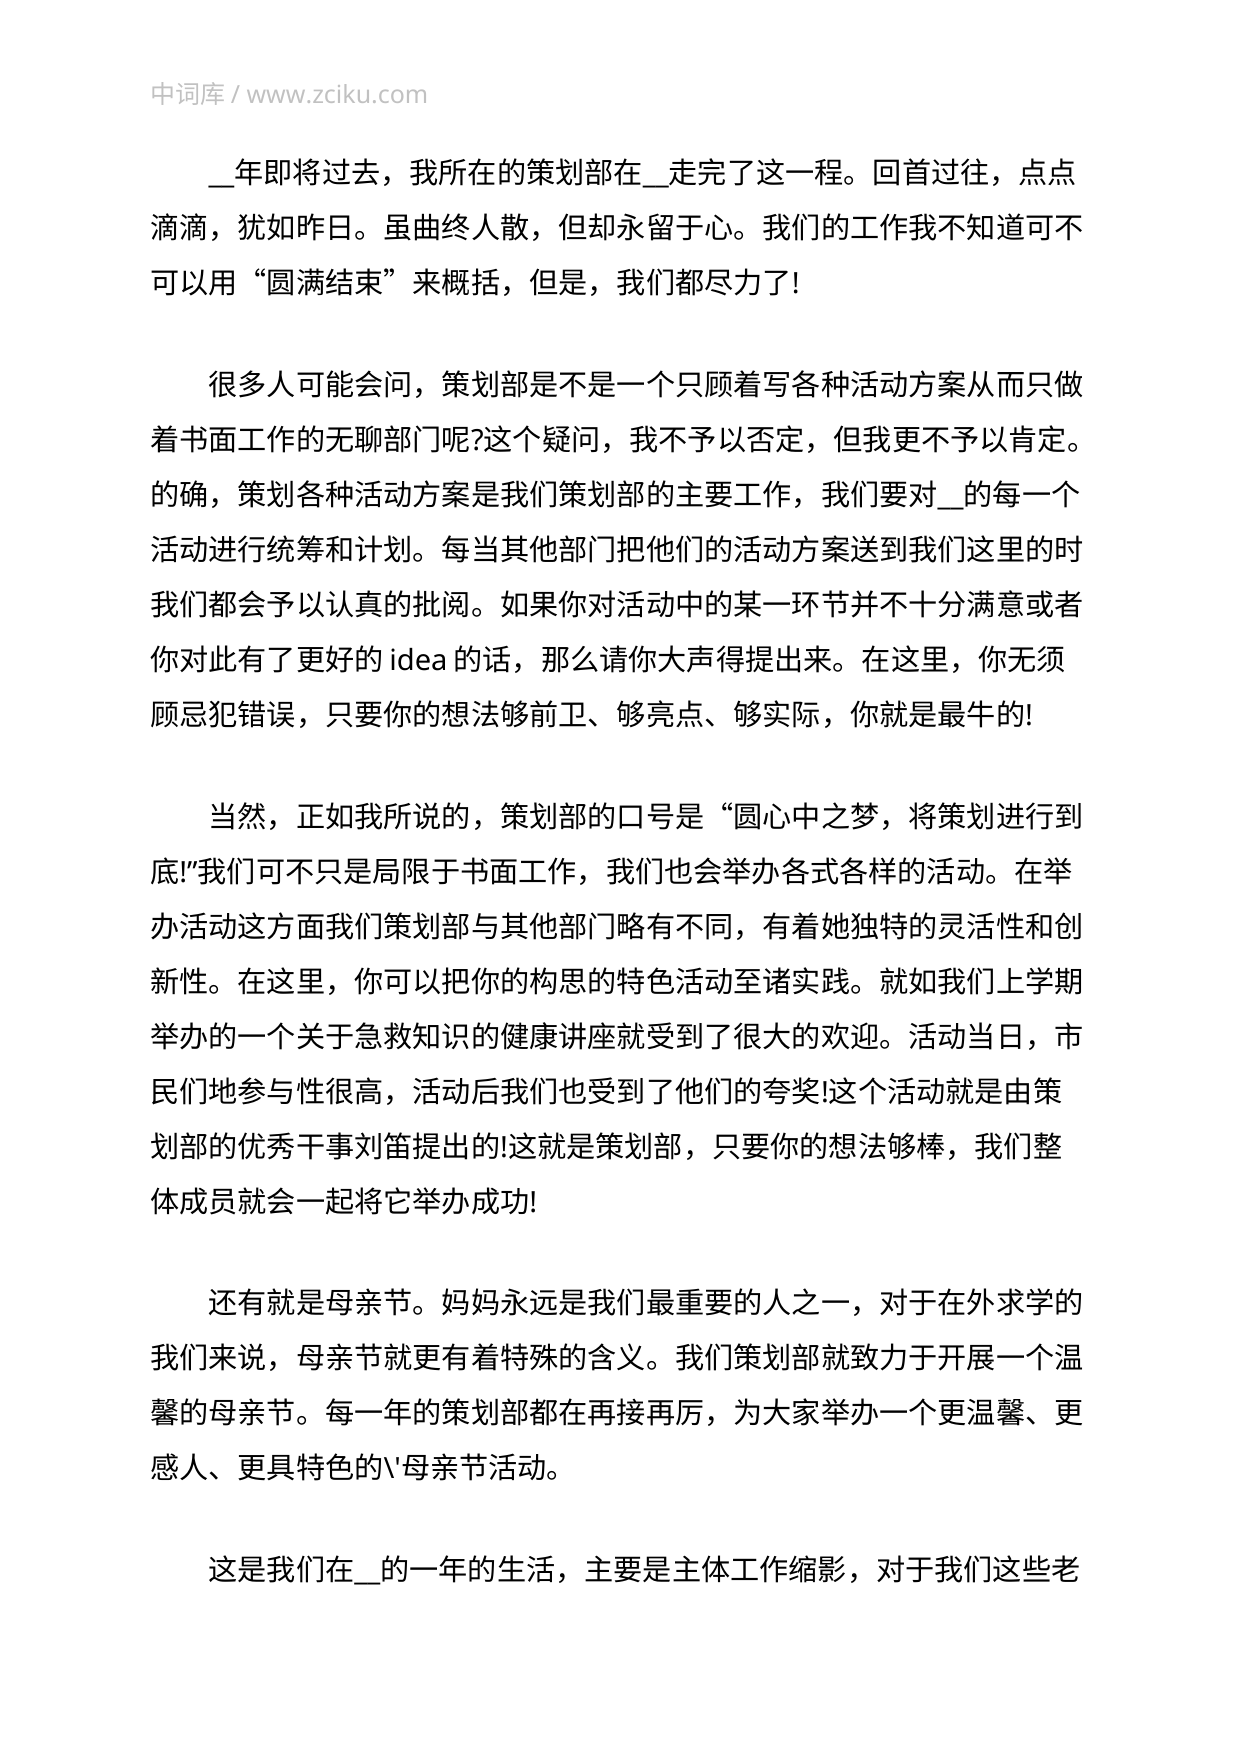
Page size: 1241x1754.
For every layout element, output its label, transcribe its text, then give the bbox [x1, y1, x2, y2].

text __年即将过去，我所在的策划部在__走完了这一程。回首过往，点点滴滴，犹如昨日。虽曲终人散，但却永留于心。我们的工作我不知道可不可以用“圆满结束”来概括，但是，我们都尽力了! [150, 150, 1090, 302]
text 还有就是母亲节。妈妈永远是我们最重要的人之一，对于在外求学的我们来说，母亲节就更有着特殊的含义。我们策划部就致力于开展一个温馨的母亲节。每一年的策划部都在再接再厉，为大家举办一个更温馨、更感人、更具特色的\'母亲节活动。 [150, 1280, 1090, 1487]
text 当然，正如我所说的，策划部的口号是“圆心中之梦，将策划进行到底!”我们可不只是局限于书面工作，我们也会举办各式各样的活动。在举办活动这方面我们策划部与其他部门略有不同，有着她独特的灵活性和创新性。在这里，你可以把你的构思的特色活动至诸实践。就如我们上学期举办的一个关于急救知识的健康讲座就受到了很大的欢迎。活动当日，市民们地参与性很高，活动后我们也受到了他们的夸奖!这个活动就是由策划部的优秀干事刘笛提出的!这就是策划部，只要你的想法够棒，我们整体成员就会一起将它举办成功! [150, 793, 1090, 1221]
text 很多人可能会问，策划部是不是一个只顾着写各种活动方案从而只做着书面工作的无聊部门呢?这个疑问，我不予以否定，但我更不予以肯定。的确，策划各种活动方案是我们策划部的主要工作，我们要对__的每一个活动进行统筹和计划。每当其他部门把他们的活动方案送到我们这里的时我们都会予以认真的批阅。如果你对活动中的某一环节并不十分满意或者你对此有了更好的idea的话，那么请你大声得提出来。在这里，你无须顾忌犯错误，只要你的想法够前卫、够亮点、够实际，你就是最牛的! [150, 362, 1090, 734]
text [150, 1547, 1090, 1589]
